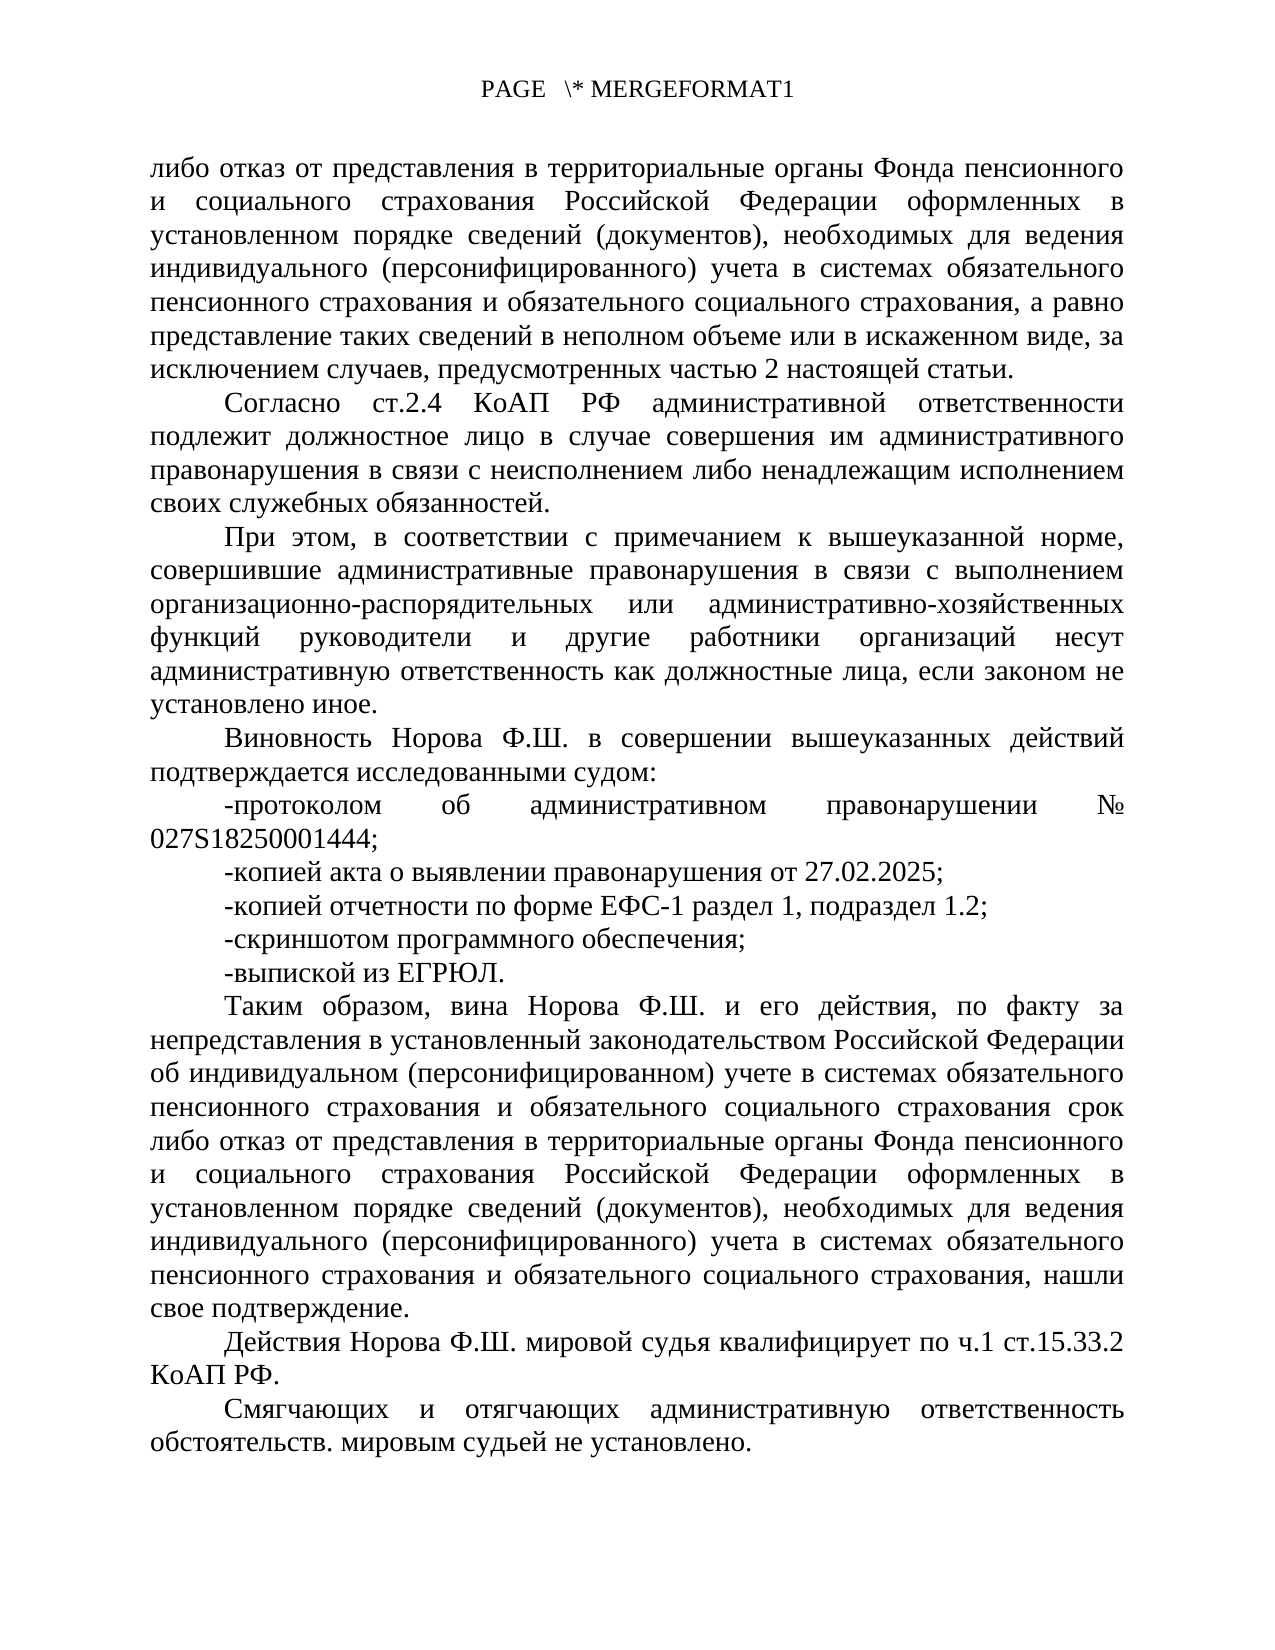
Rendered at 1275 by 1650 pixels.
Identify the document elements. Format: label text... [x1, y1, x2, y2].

text Действия Норова Ф.Ш. мировой судья квалифицирует по ч.1 ст.15.33.2 КоАП РФ. [150, 1324, 1125, 1391]
text Согласно ст.2.4 КоАП РФ административной ответственности подлежит должностное лицо в случае совершения им административного правонарушения в связи с неисполнением либо ненадлежащим исполнением своих служебных обязанностей. [150, 385, 1125, 519]
text Таким образом, вина Норова Ф.Ш. и его действия, по факту за непредставления в установленный законодательством Российской Федерации об индивидуальном (персонифицированном) учете в системах обязательного пенсионного страхования и обязательного социального страхования срок либо отказ от представления в территориальные органы Фонда пенсионного и социального страхования Российской Федерации оформленных в установленном порядке сведений (документов), необходимых для ведения индивидуального (персонифицированного) учета в системах обязательного пенсионного страхования и обязательного социального страхования, нашли свое подтверждение. [150, 988, 1125, 1324]
text -скриншотом программного обеспечения; [150, 921, 1125, 955]
text Смягчающих и отягчающих административную ответственность обстоятельств. мировым судьей не установлено. [150, 1391, 1125, 1458]
text При этом, в соответствии с примечанием к вышеуказанной норме, совершившие административные правонарушения в связи с выполнением организационно-распорядительных или административно-хозяйственных функций руководители и другие работники организаций несут административную ответственность как должностные лица, если законом не установлено иное. [150, 519, 1125, 720]
text -копией акта о выявлении правонарушения от 27.02.2025; [150, 854, 1125, 888]
text -копией отчетности по форме ЕФС-1 раздел 1, подраздел 1.2; [150, 888, 1125, 921]
text -выпиской из ЕГРЮЛ. [150, 955, 1125, 988]
text -протоколом об административном правонарушении № 027S18250001444; [150, 787, 1125, 854]
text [150, 150, 1125, 385]
text Виновность Норова Ф.Ш. в совершении вышеуказанных действий подтверждается исследованными судом: [150, 720, 1125, 787]
